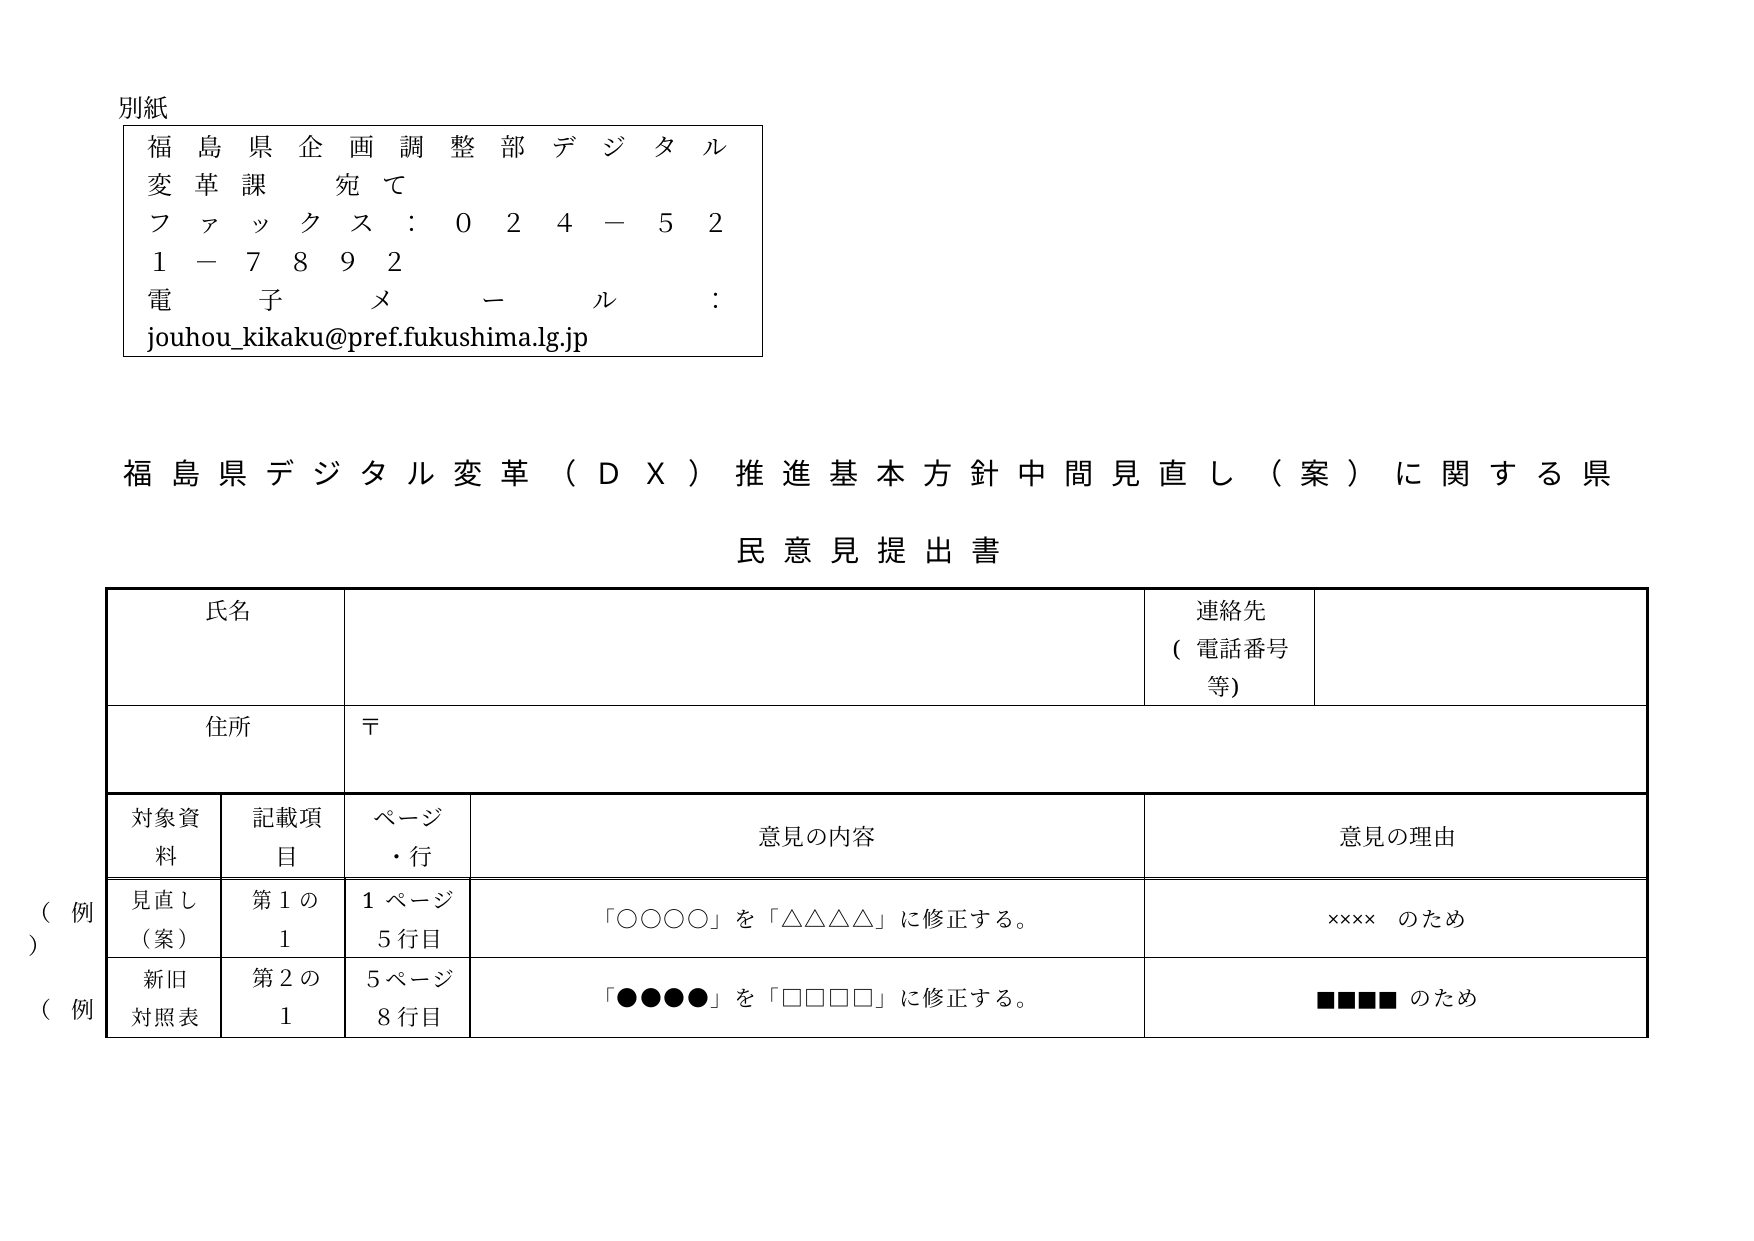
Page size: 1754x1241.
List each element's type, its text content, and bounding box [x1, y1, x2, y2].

text 福島県デジタル変革（ＤＸ）推進基本方針中間見直し（案）に関する県民意見提出書 [124, 434, 1630, 587]
table_cell 対象資料 [108, 795, 220, 877]
table_cell 新旧 対照表 [108, 958, 220, 1037]
table_cell 意見の理由 [1145, 795, 1646, 877]
table_header 福島県企画調整部デジタル変革課 宛て ファックス：０２４－５２１－７８９２ 電子メール：jouhou_kikaku@pref.fukushima.lg.jp [124, 126, 762, 356]
table_cell 〒 [345, 706, 1646, 792]
table_cell 住所 [108, 706, 344, 792]
table_cell ××××のため [1145, 880, 1646, 957]
table_cell 記載項目 [222, 795, 344, 877]
table_cell ページ ・行 [345, 795, 470, 877]
table_header [345, 590, 1144, 705]
table_cell 第２の１ [222, 958, 344, 1037]
table_cell 意見の内容 [471, 795, 1144, 877]
table_cell 「○○○○」を「△△△△」に修正する。 [471, 880, 1144, 957]
table_cell 第１の１ [222, 880, 344, 957]
table_cell 1ページ ５行目 [346, 880, 469, 957]
table_cell 見直し（案） [108, 880, 220, 957]
table_header [1315, 590, 1646, 705]
table_cell 「●●●●」を「□□□□」に修正する。 [471, 958, 1144, 1037]
table_cell ５ページ ８行目 [346, 958, 469, 1037]
table_cell ■■■■のため [1145, 958, 1646, 1037]
table_header 連絡先 (電話番号等) [1145, 590, 1314, 705]
table_header 氏名 [108, 590, 344, 705]
